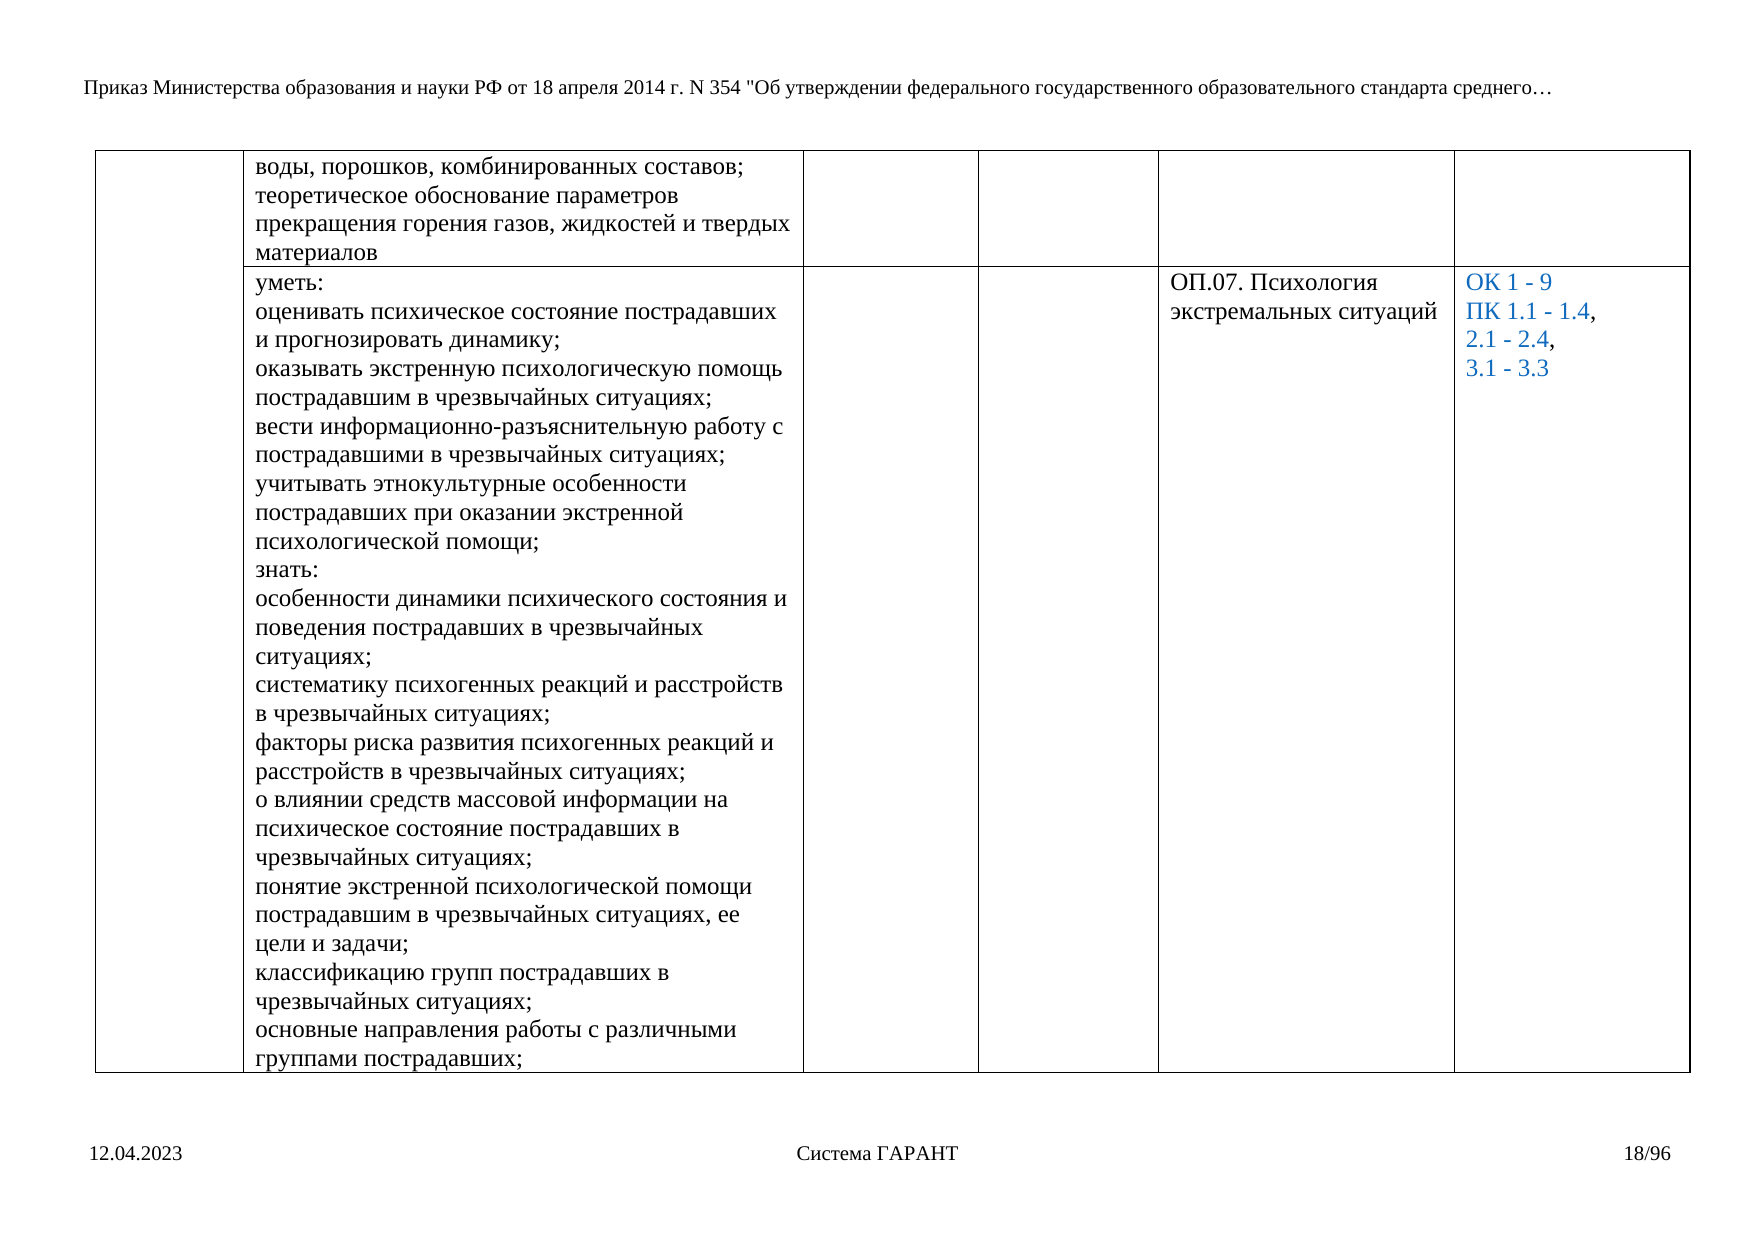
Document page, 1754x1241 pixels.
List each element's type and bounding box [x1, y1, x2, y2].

table_cell [1455, 267, 1689, 1072]
table_cell [1159, 267, 1454, 1072]
table_cell [804, 267, 978, 1072]
table_cell [1159, 151, 1454, 266]
table_cell [804, 151, 978, 266]
table_cell [979, 267, 1158, 1072]
table_cell [1455, 151, 1689, 266]
table_cell [244, 151, 803, 266]
table_cell [244, 267, 803, 1072]
table_cell [979, 151, 1158, 266]
